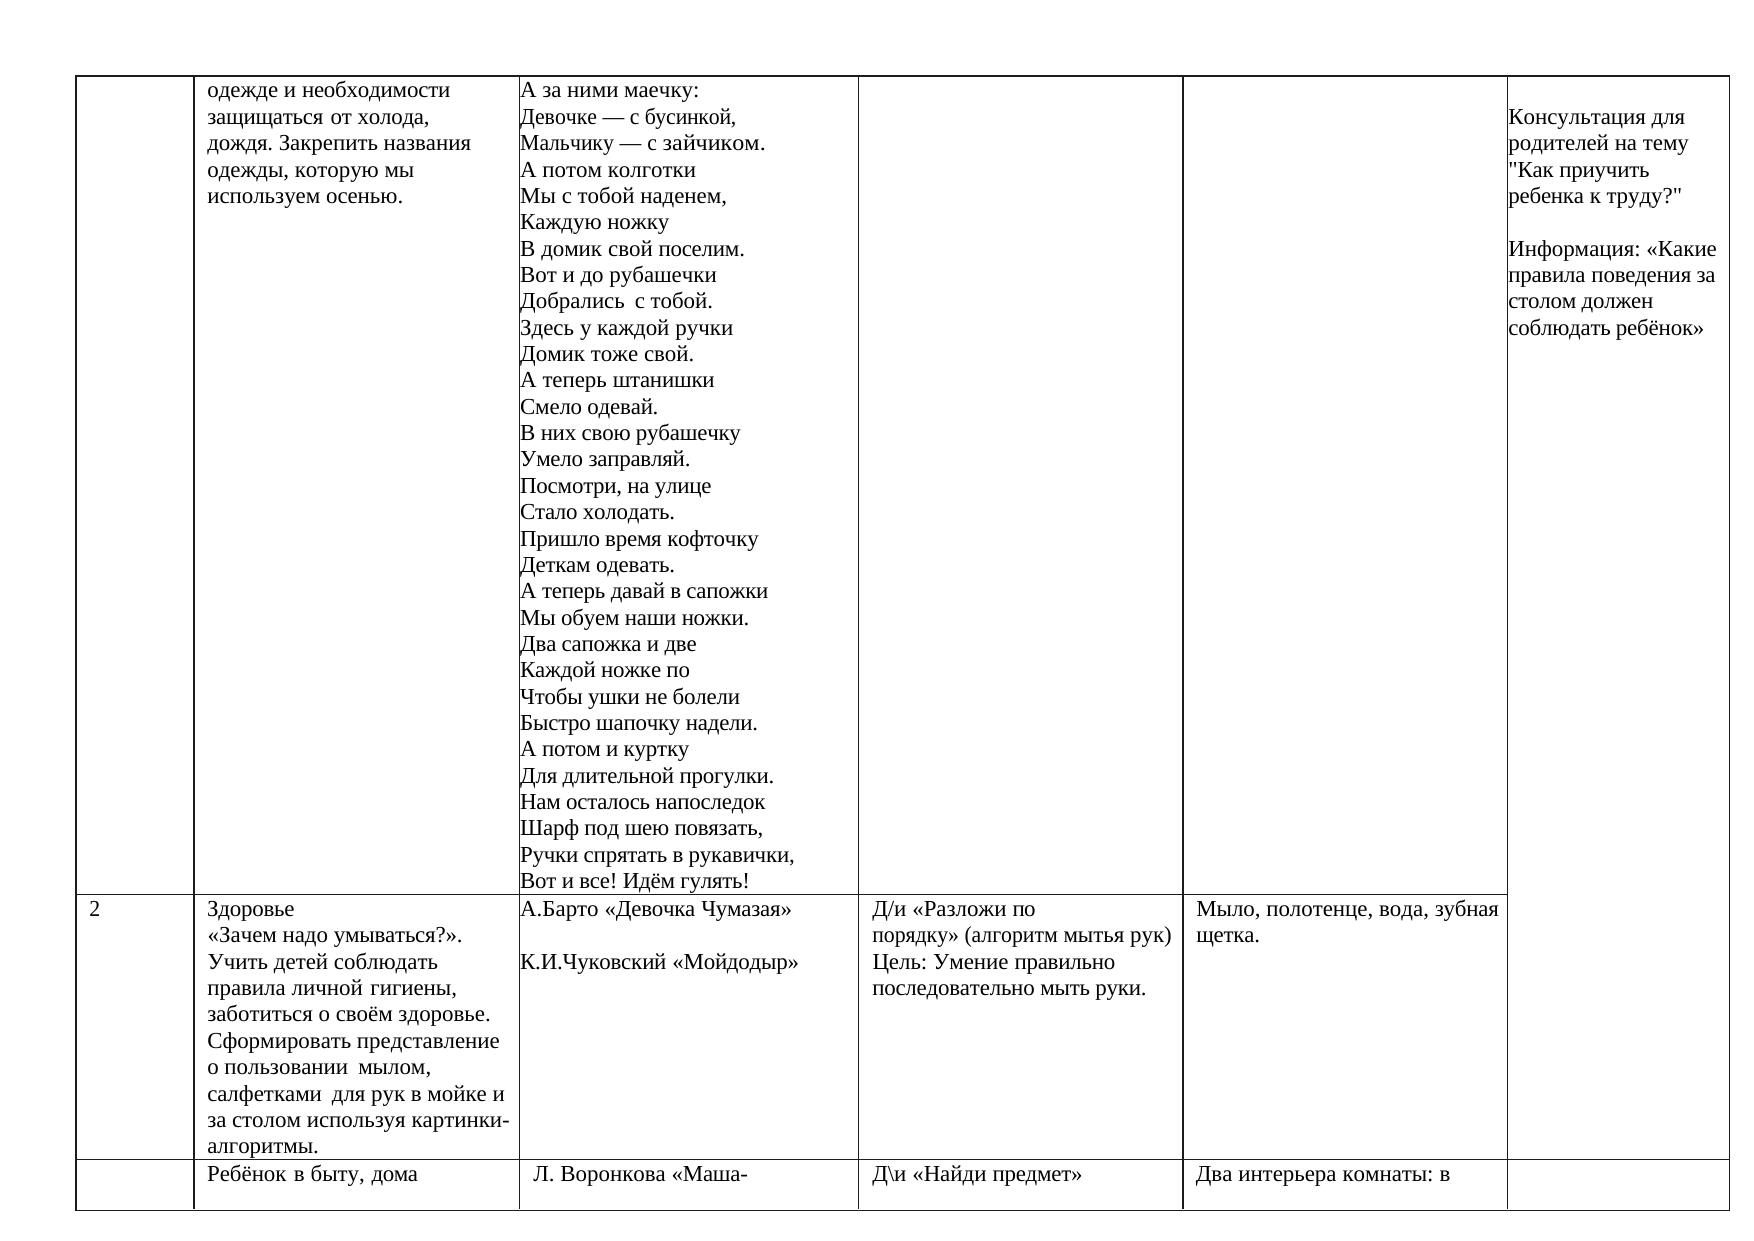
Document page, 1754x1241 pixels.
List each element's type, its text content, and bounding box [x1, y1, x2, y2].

table_cell 2 [77, 895, 193, 1159]
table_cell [1184, 77, 1507, 893]
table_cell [520, 77, 858, 893]
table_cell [195, 77, 519, 893]
table_cell Здоровье «Зачем надо умываться?». Учить детей соблюдать правила личной гигиены, заботиться о своём здоровье. Сформировать представление о пользовании мылом, салфетками для рук в мойке и за столом используя картинки-алгоритмы. [195, 895, 519, 1159]
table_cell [520, 1160, 858, 1209]
table_cell Д/и «Разложи по порядку» (алгоритм мытья рук) Цель: Умение правильно последовательно мыть руки. [859, 895, 1182, 1159]
table_cell [1508, 1160, 1729, 1209]
table_cell 1 [77, 77, 193, 893]
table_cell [195, 1160, 519, 1209]
table_cell Мыло, полотенце, вода, зубная щетка. [1184, 895, 1507, 1159]
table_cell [859, 1160, 1182, 1209]
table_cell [859, 77, 1182, 893]
table_cell 3 [77, 1160, 193, 1209]
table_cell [1184, 1160, 1507, 1209]
table_cell А.Барто «Девочка Чумазая» К.И.Чуковский «Мойдодыр» [520, 895, 858, 1159]
